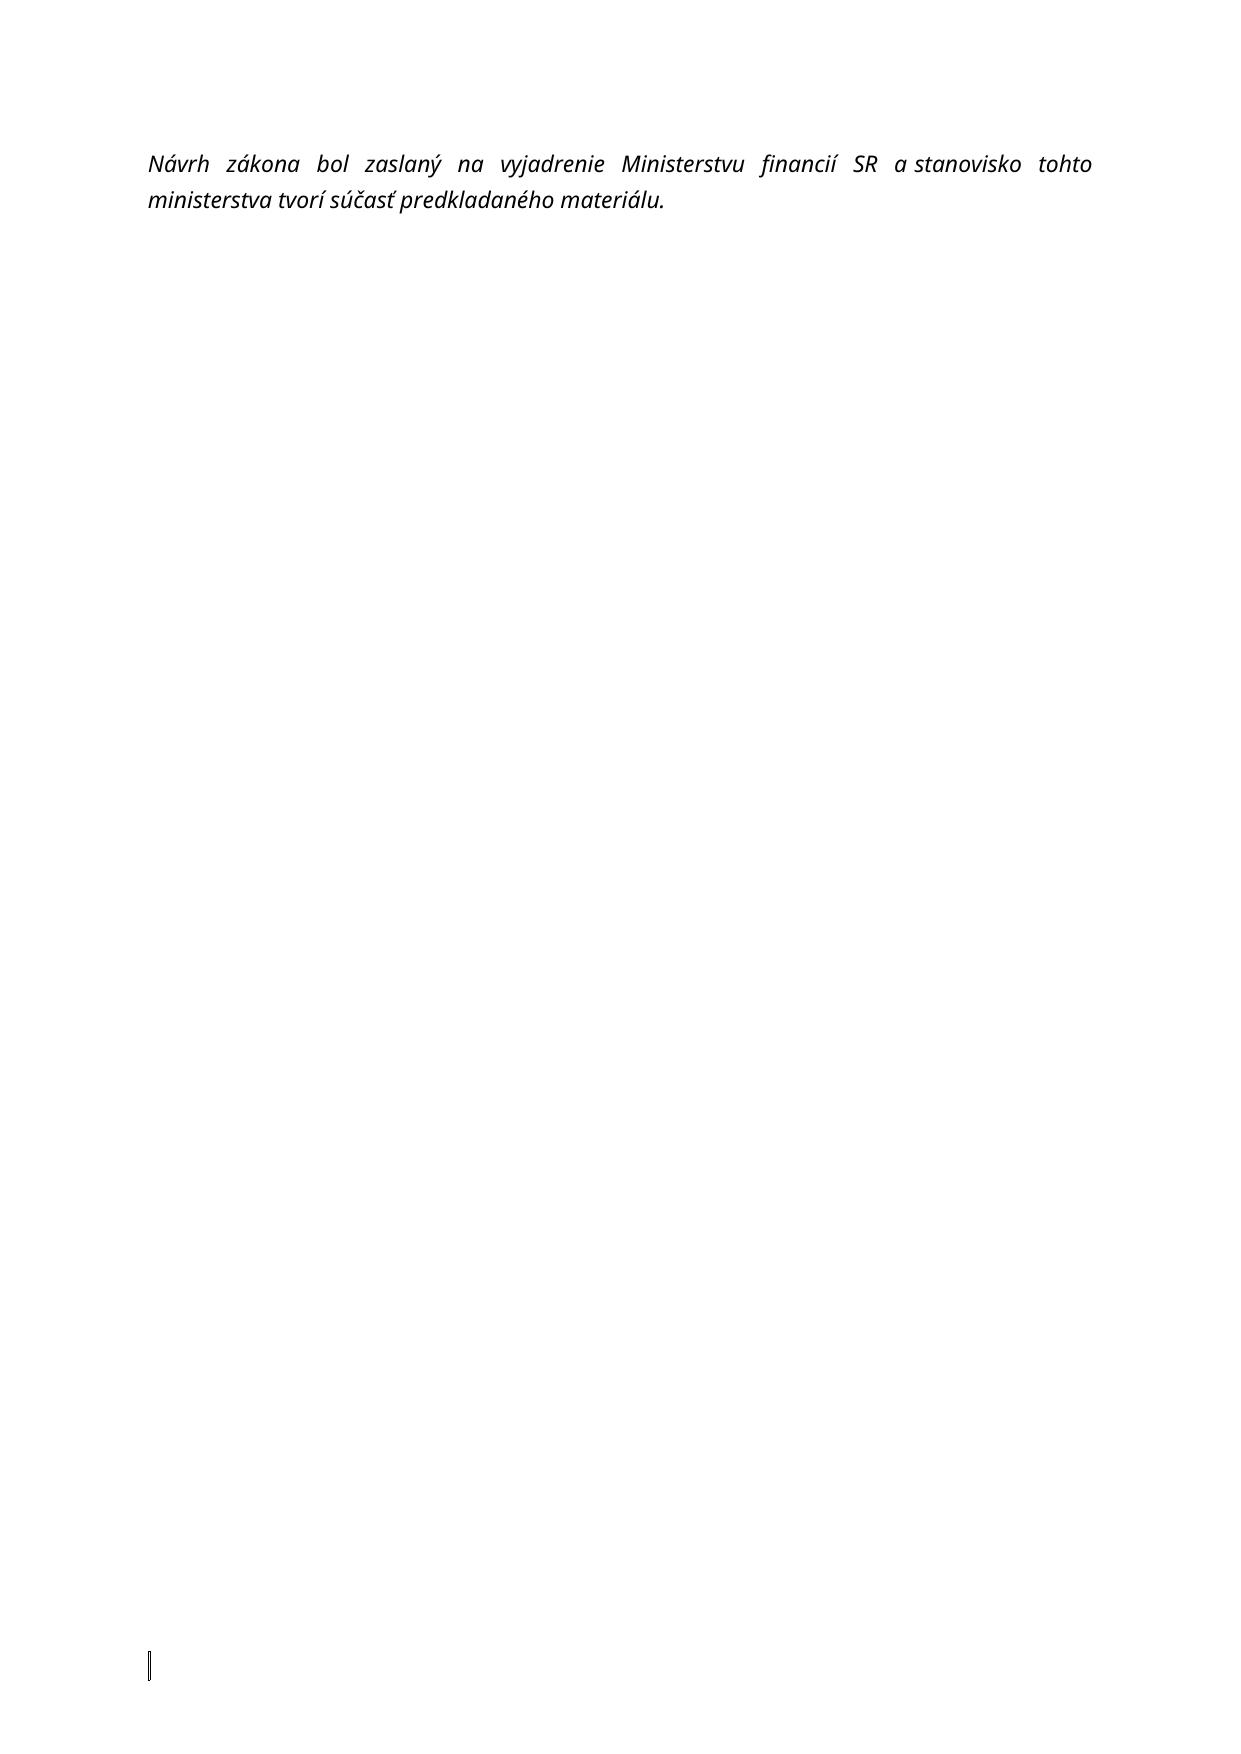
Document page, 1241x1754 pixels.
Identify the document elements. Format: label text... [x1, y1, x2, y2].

text Návrh zákona bol zaslaný na vyjadrenie Ministerstvu financií SR a stanovisko tohto ministerstva tvorí súčasť predkladaného materiálu. [148, 148, 1093, 215]
